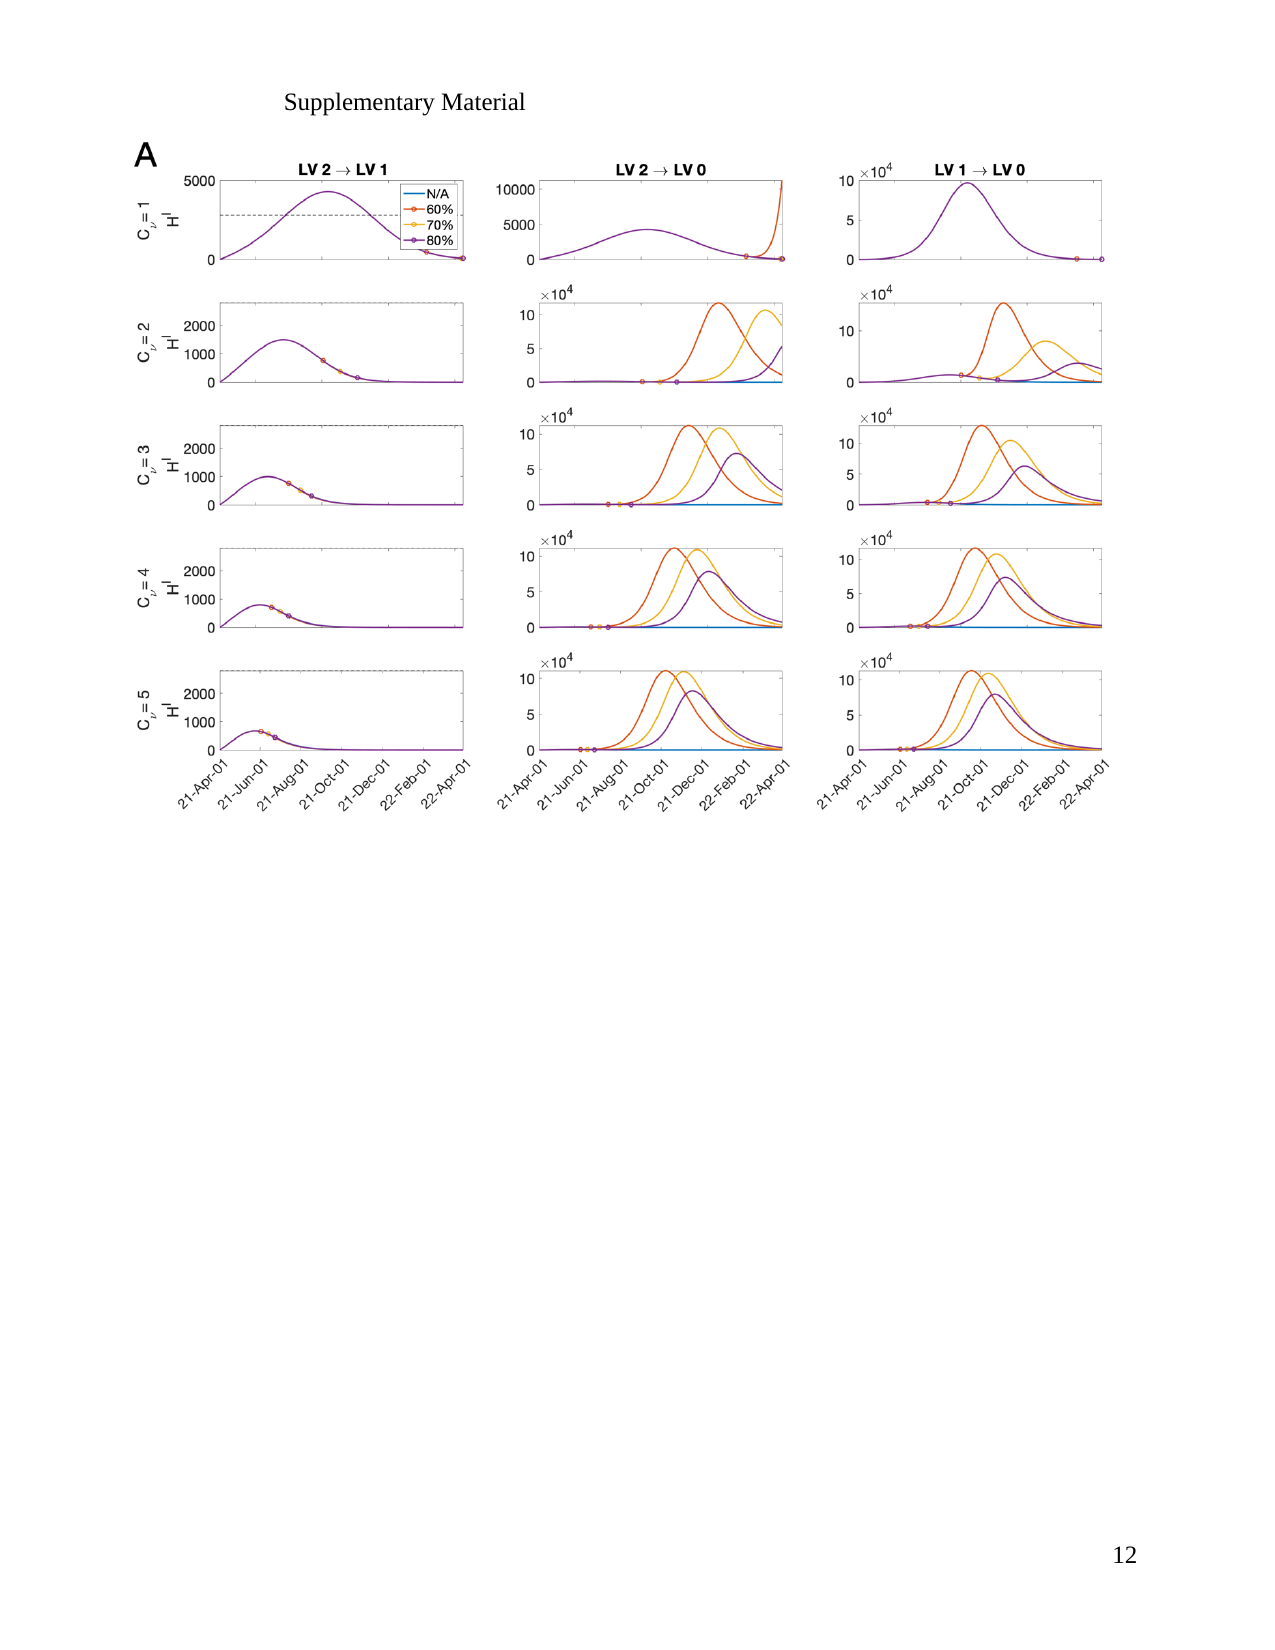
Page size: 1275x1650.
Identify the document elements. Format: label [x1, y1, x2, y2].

picture [133, 141, 1110, 813]
